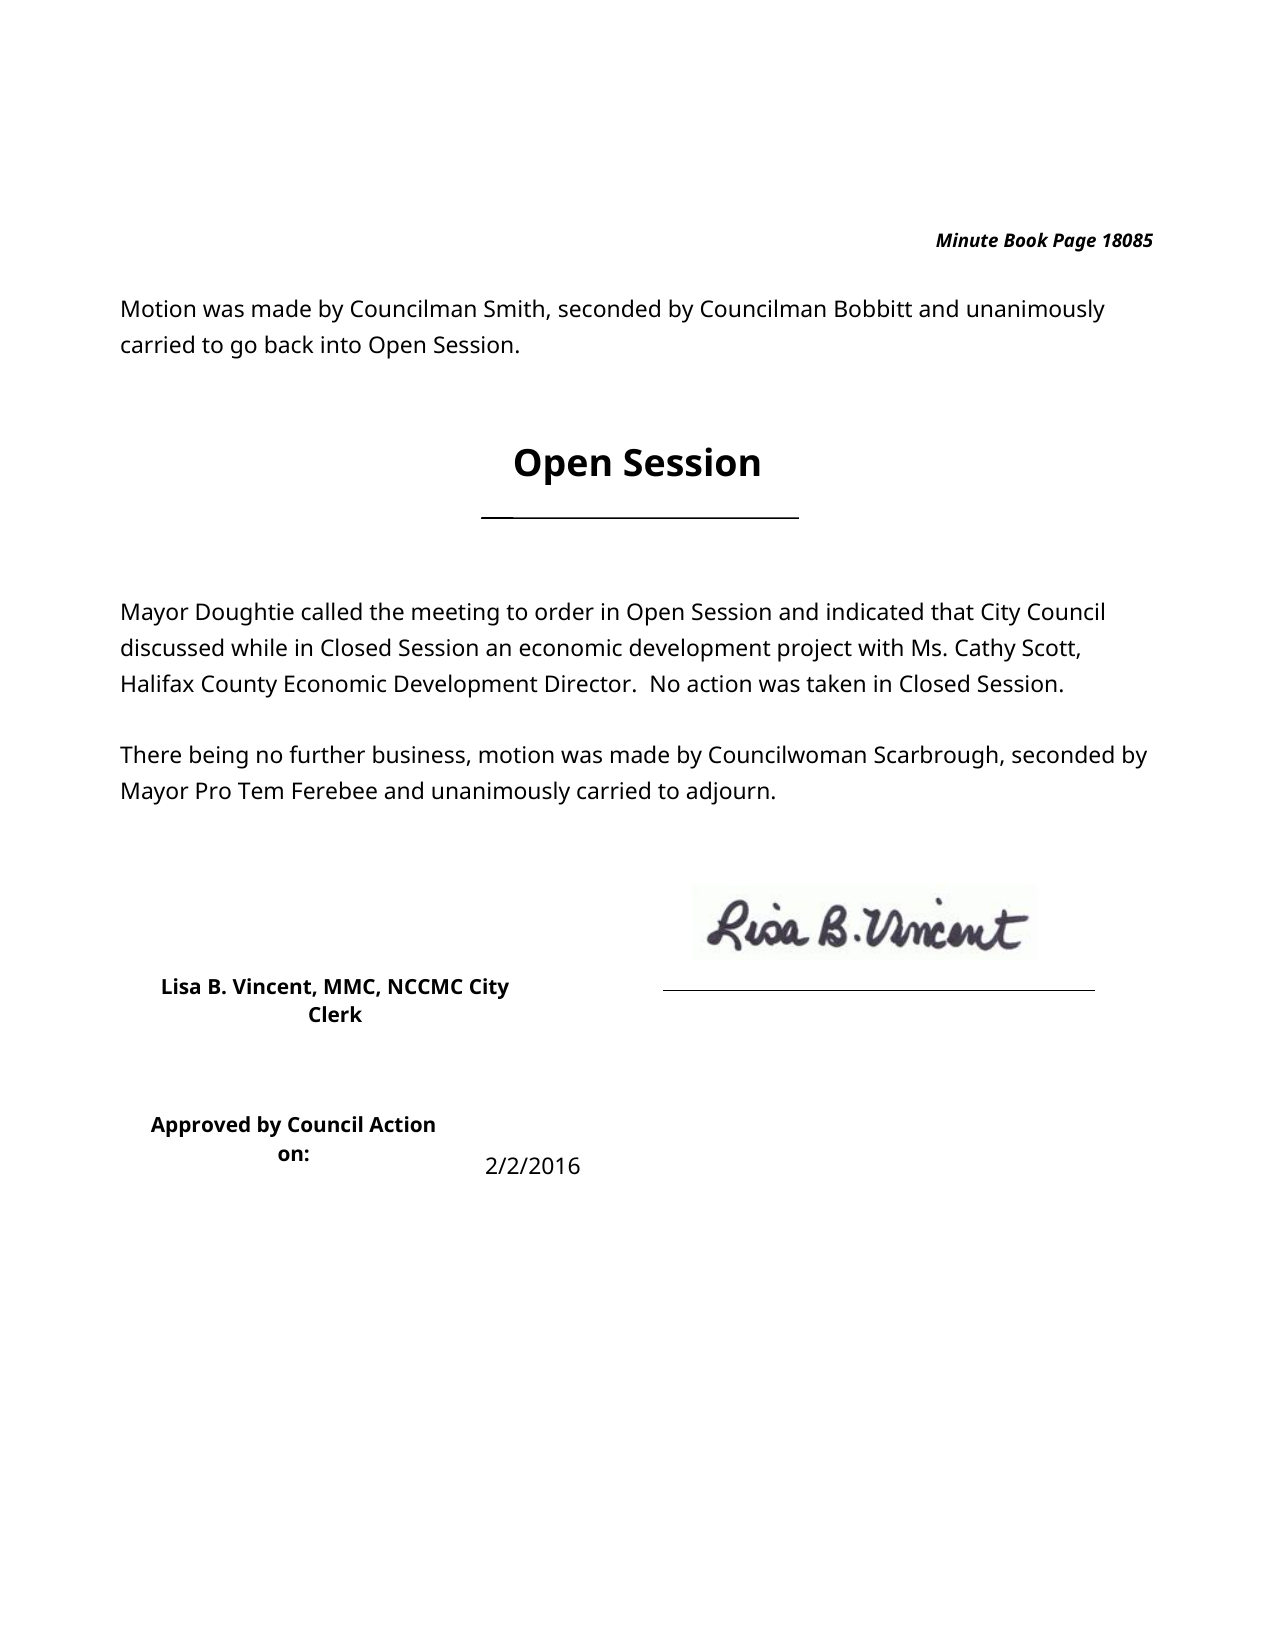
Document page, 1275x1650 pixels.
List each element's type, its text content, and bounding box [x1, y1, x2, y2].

text Minute Book Page 18085 [120, 228, 1155, 253]
picture [690, 883, 1046, 960]
text 2/2/2016 [120, 1103, 1155, 1182]
text Mayor Doughtie called the meeting to order in Open Session and indicated that City Council discussed while in Closed Session an economic development project with Ms. Cathy Scott, Halifax County Economic Development Director. No action was taken in Closed Session. [120, 596, 1155, 699]
text Motion was made by Councilman Smith, seconded by Councilman Bobbitt and unanimously carried to go back into Open Session. [120, 293, 1155, 360]
text Open Session [120, 437, 1155, 488]
text There being no further business, motion was made by Councilwoman Scarbrough, seconded by Mayor Pro Tem Ferebee and unanimously carried to adjourn. [120, 739, 1155, 807]
